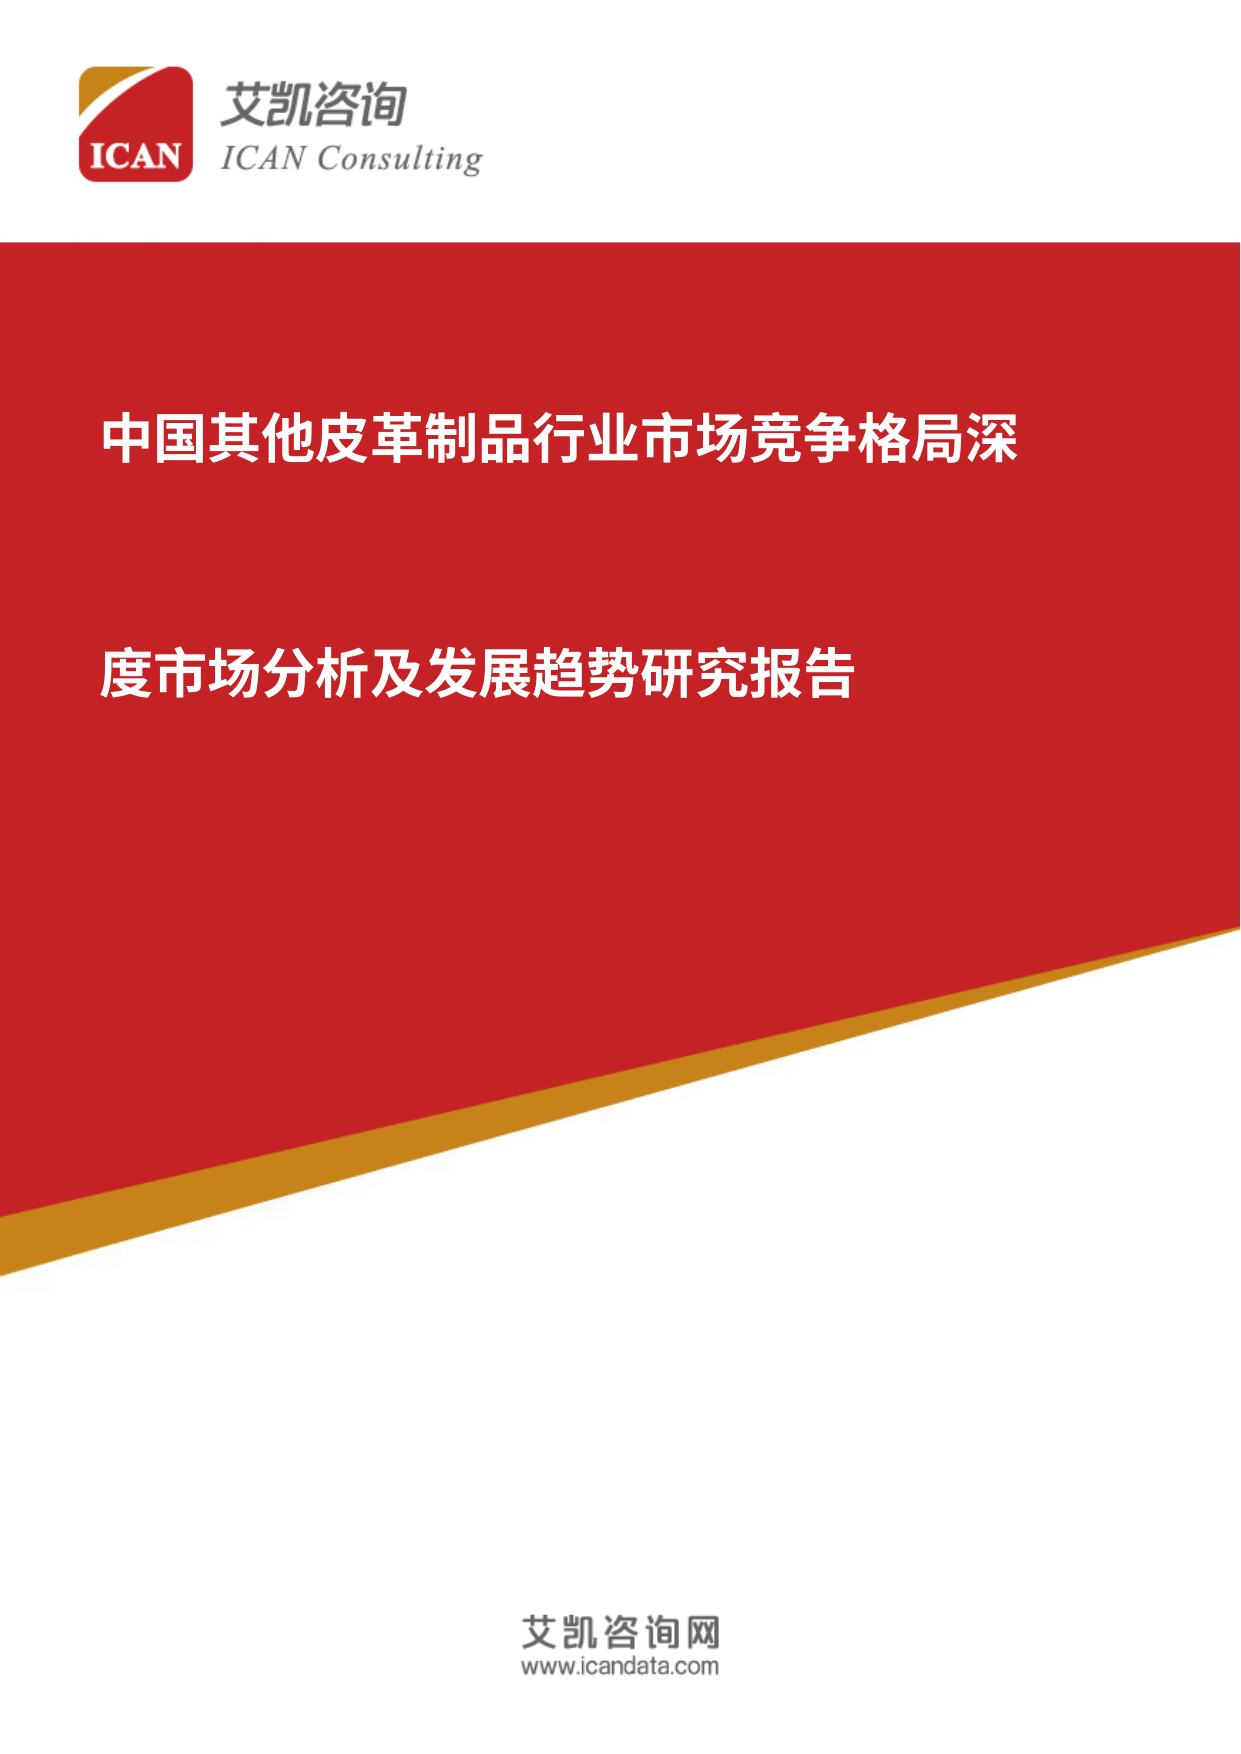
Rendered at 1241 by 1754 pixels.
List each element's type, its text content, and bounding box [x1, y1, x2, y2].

picture [0, 5, 1241, 1754]
subtitle 中国其他皮革制品行业市场竞争格局深度市场分析及发展趋势研究报告 [99, 386, 1053, 718]
